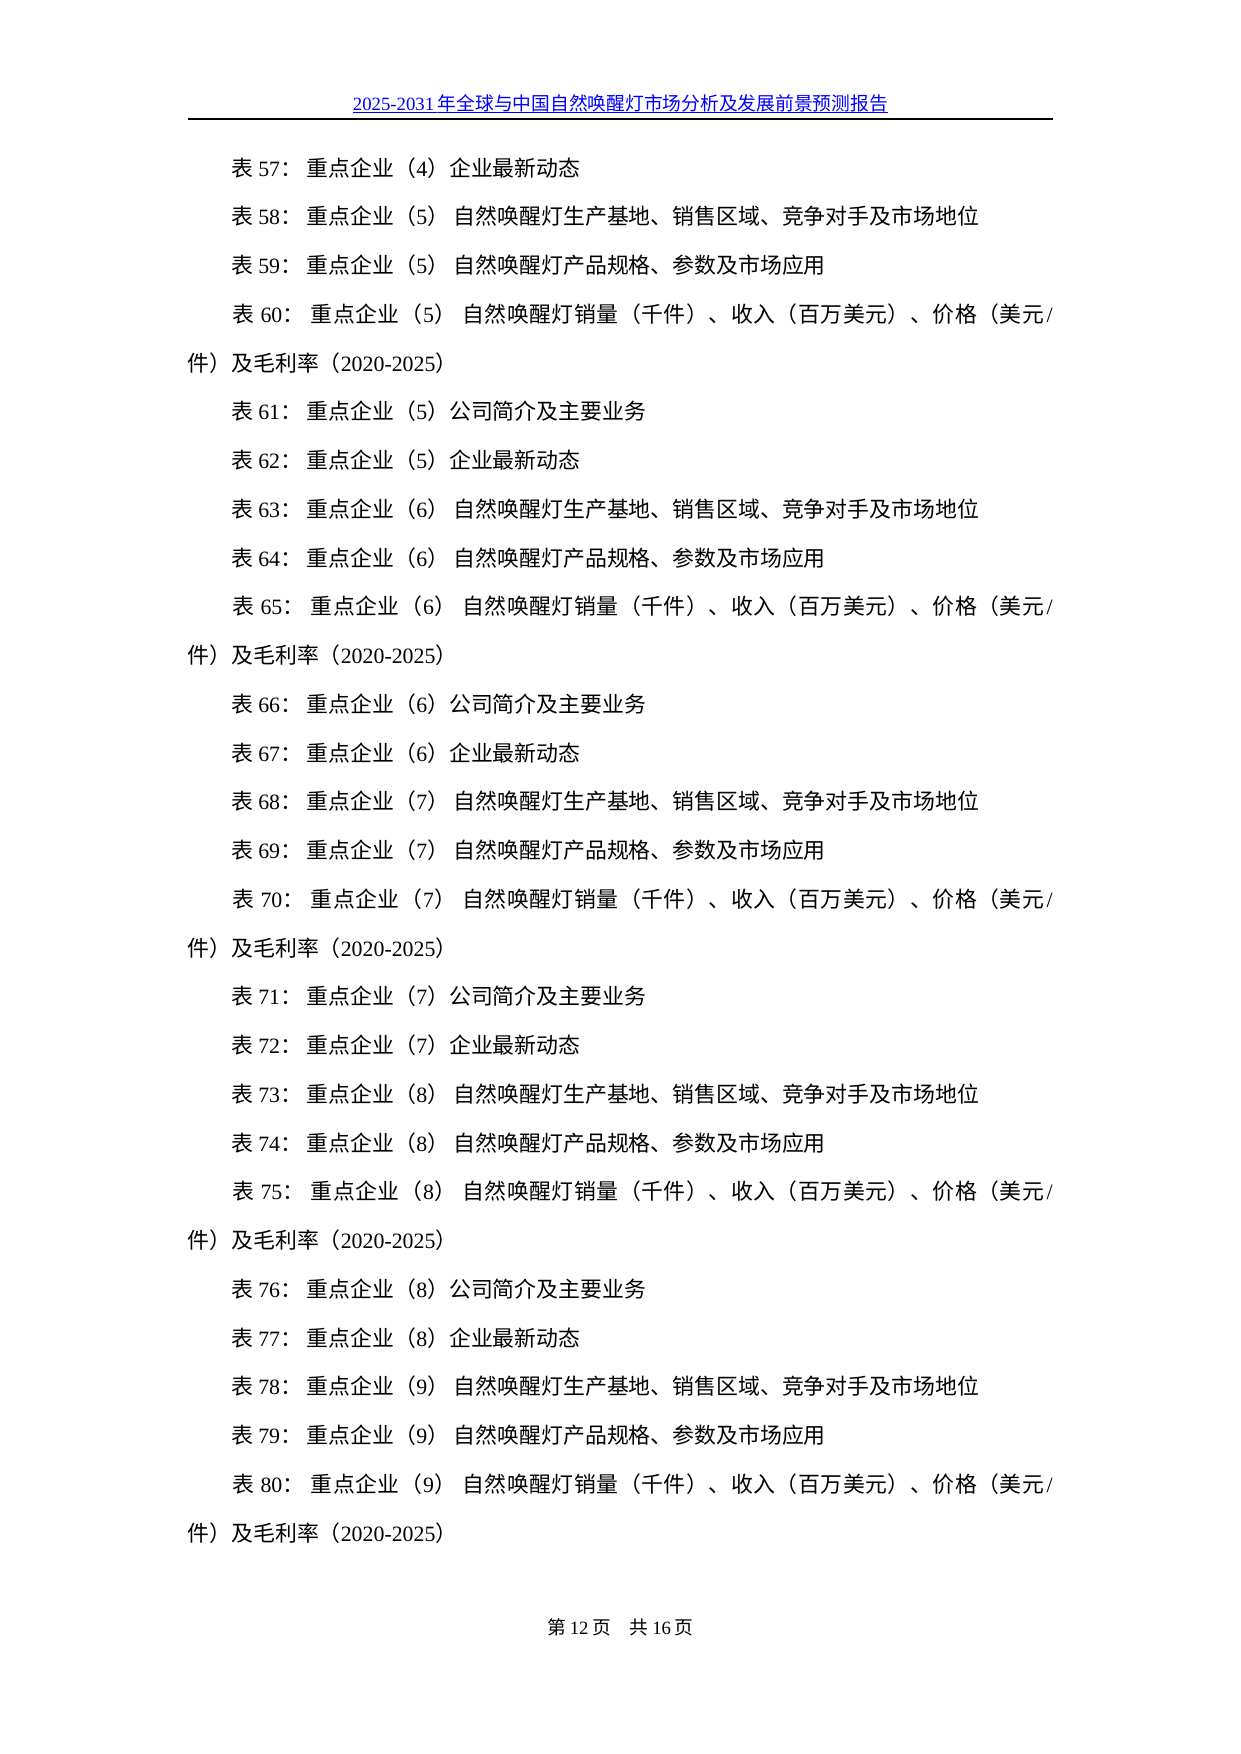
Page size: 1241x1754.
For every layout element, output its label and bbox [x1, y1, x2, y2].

text [187, 150, 1053, 1548]
